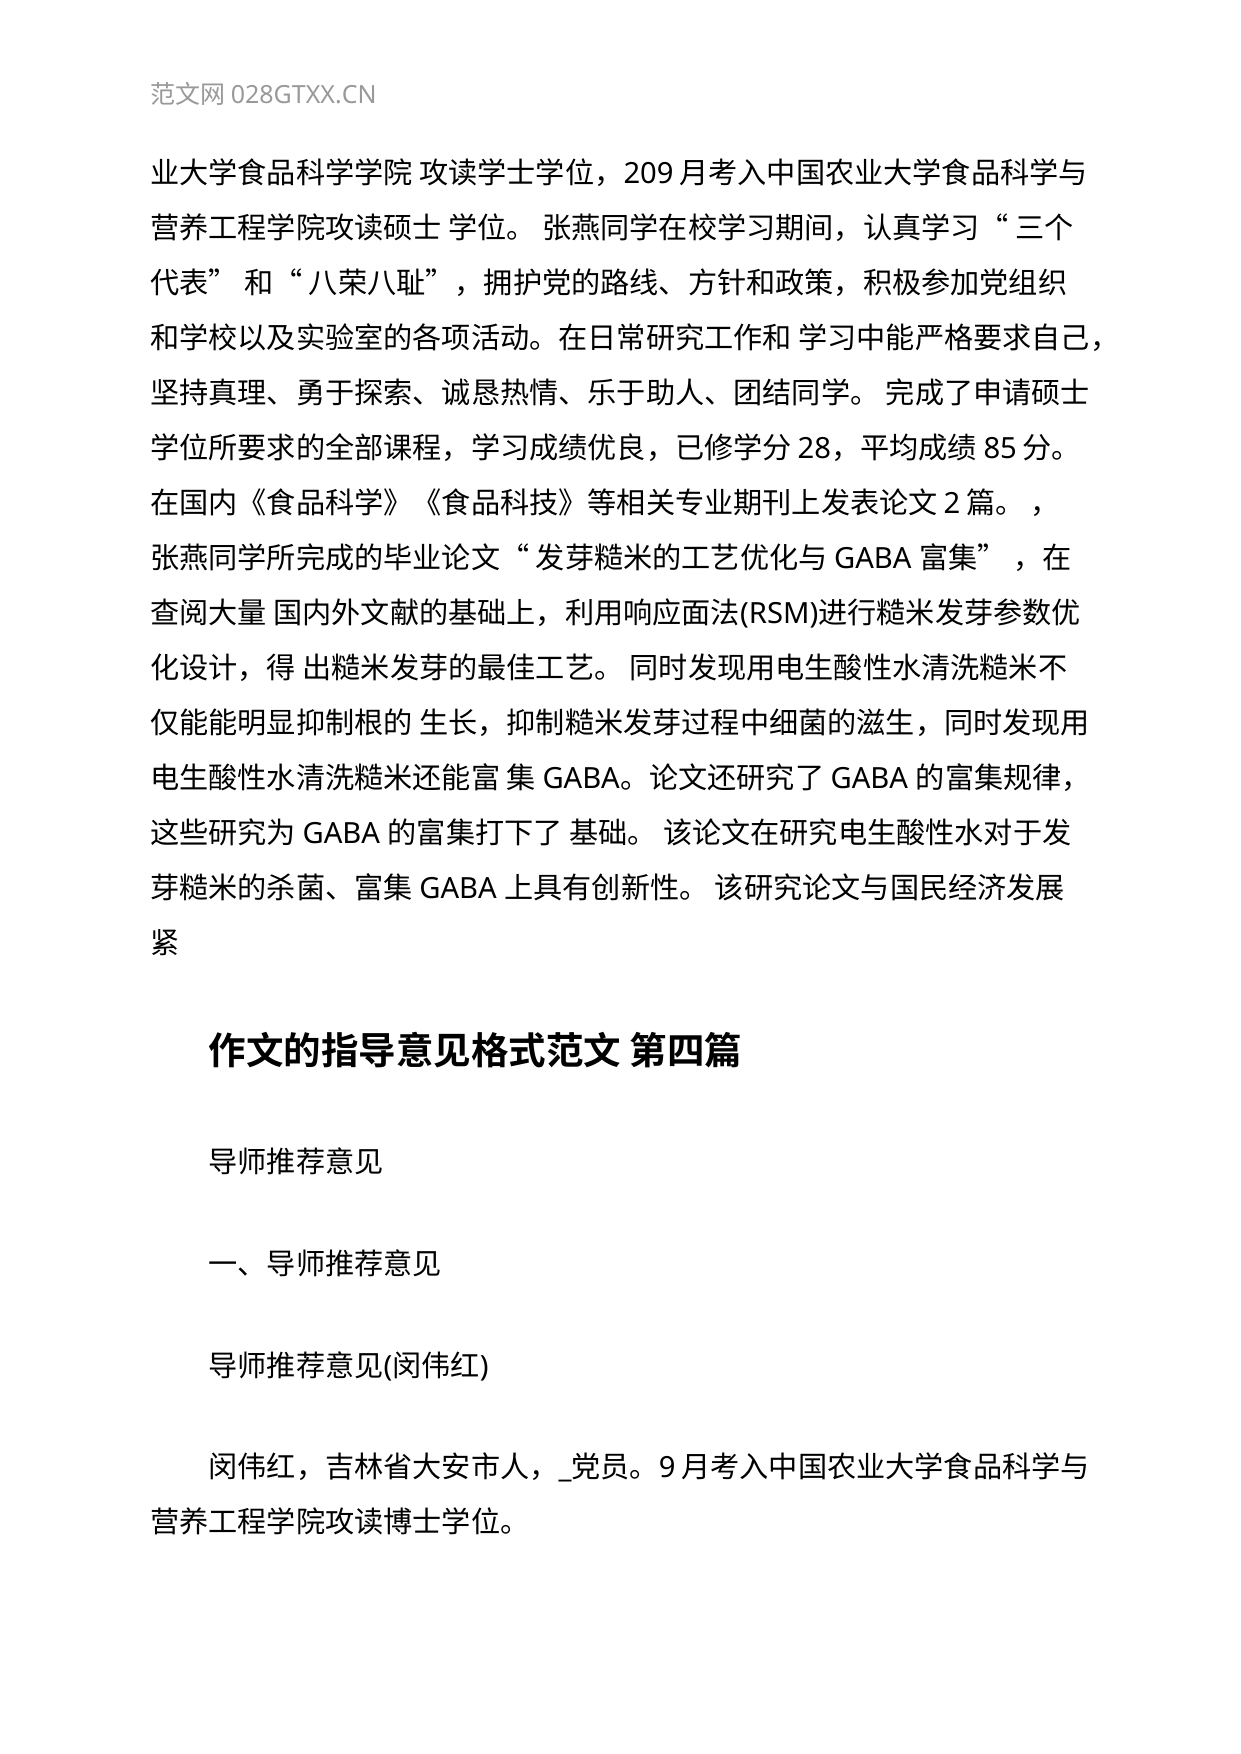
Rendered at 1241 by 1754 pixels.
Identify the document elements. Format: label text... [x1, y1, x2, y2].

text 闵伟红，吉林省大安市人，_党员。9月考入中国农业大学食品科学与营养工程学院攻读博士学位。 [150, 1444, 1090, 1541]
text 导师推荐意见(闵伟红) [150, 1342, 1090, 1384]
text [150, 150, 1090, 962]
text 导师推荐意见 [150, 1138, 1090, 1181]
text 一、导师推荐意见 [150, 1240, 1090, 1283]
text 作文的指导意见格式范文 第四篇 [150, 1021, 1090, 1075]
